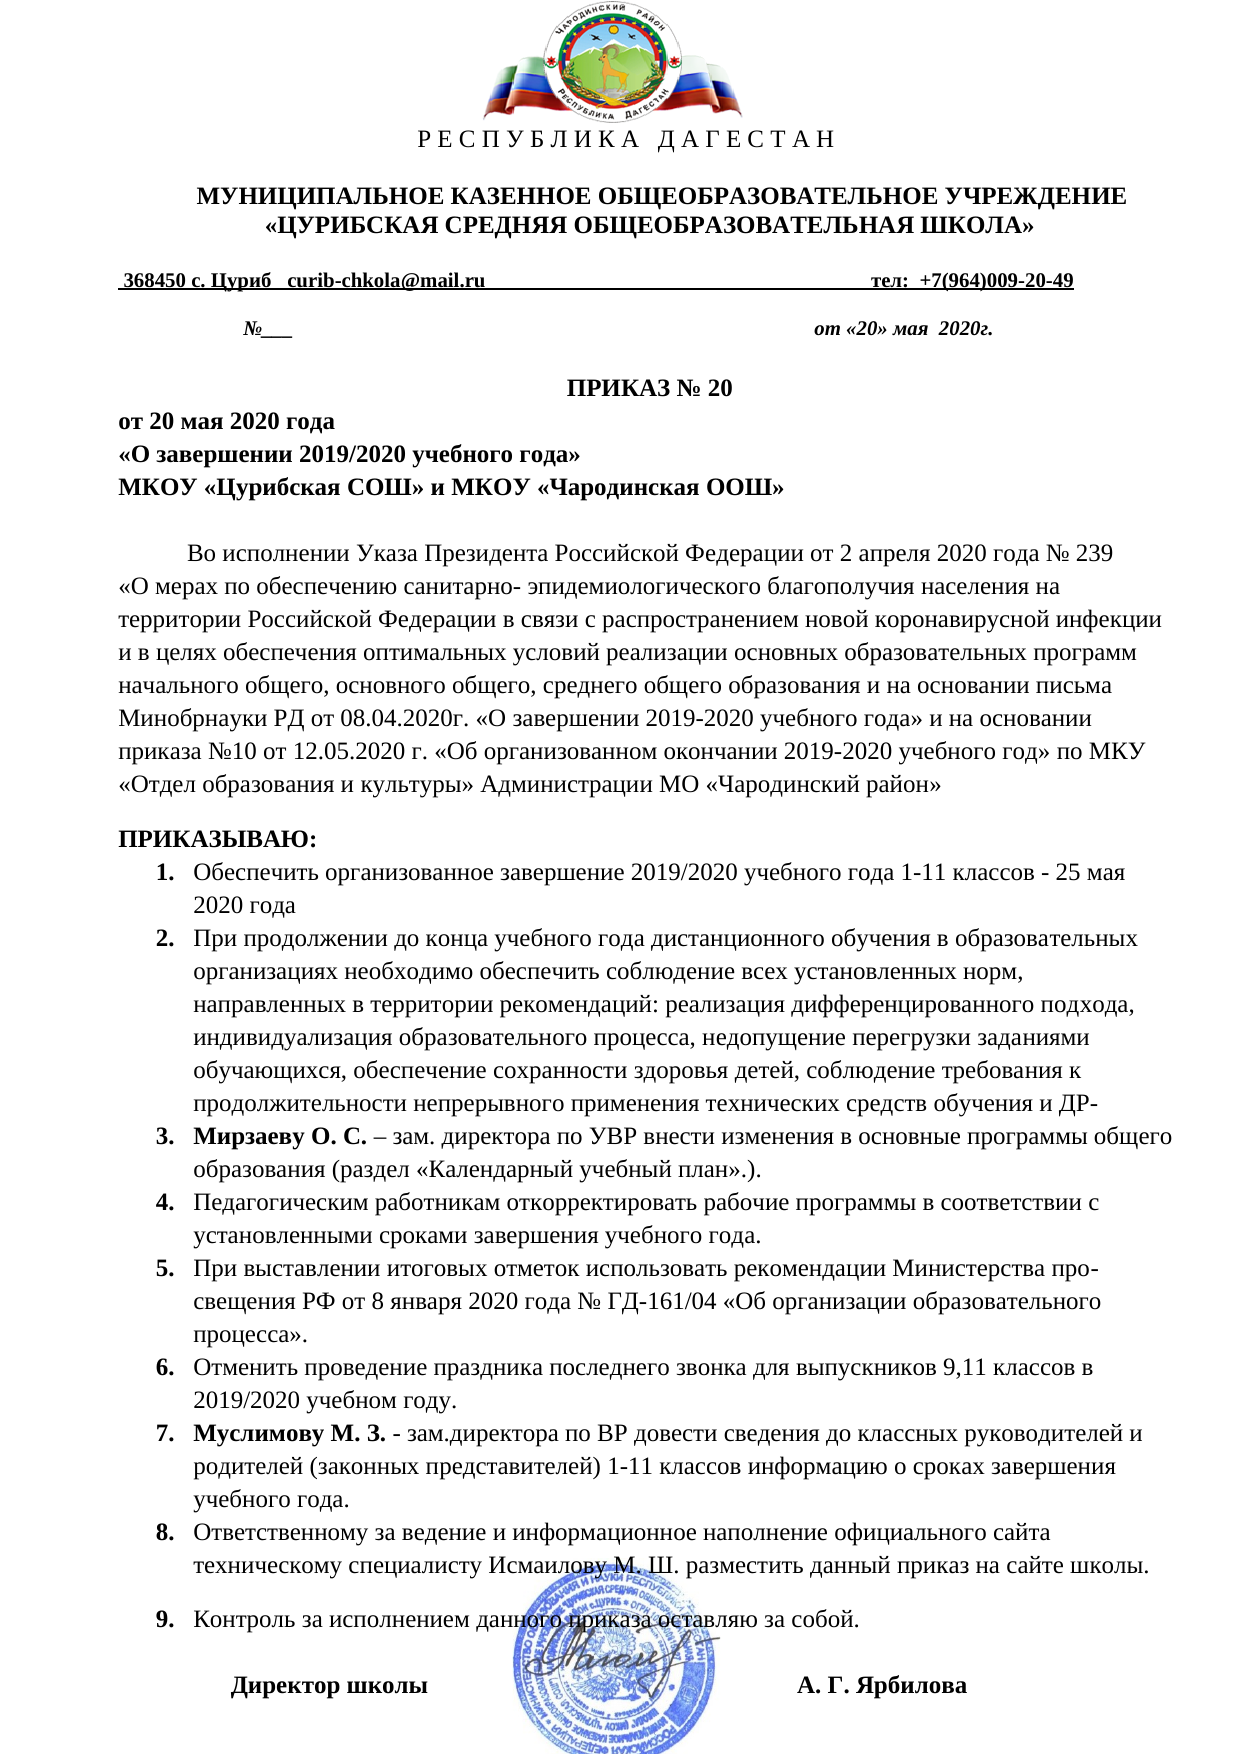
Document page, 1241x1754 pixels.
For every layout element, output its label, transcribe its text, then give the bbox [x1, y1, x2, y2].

text МКОУ «Цурибская СОШ» и МКОУ «Чародинская ООШ» [118, 472, 1181, 501]
list При выставлении итоговых отметок использовать рекомендации Министерства просвещения РФ от 8 января 2020 года № ГД-161/04 «Об организации образовательного процесса». [156, 1253, 1181, 1348]
list Ответственному за ведение и информационное наполнение официального сайта техническому специалисту Исмаилову М. Ш. разместить данный приказ на сайте школы. [156, 1517, 1181, 1579]
text Р Е С П У Б Л И К А Д А Г Е С Т А Н [118, 124, 1181, 153]
picture [512, 1579, 721, 1604]
picture [512, 1699, 721, 1754]
list При продолжении до конца учебного года дистанционного обучения в образовательных организациях необходимо обеспечить соблюдение всех установленных норм, направленных в территории рекомендаций: реализация дифференцированного подхода, индивидуализация образовательного процесса, недопущение перегрузки заданиями обучающихся, обеспечение сохранности здоровья детей, соблюдение требования к продолжительности непрерывного применения технических средств обучения и ДР- [156, 923, 1181, 1117]
text ПРИКАЗ № 20 [118, 373, 1181, 402]
picture [512, 1633, 721, 1670]
list Мирзаеву О. С. – зам. директора по УВР внести изменения в основные программы общего образования (раздел «Календарный учебный план».). [156, 1121, 1181, 1183]
list Педагогическим работникам откорректировать рабочие программы в соответствии с установленными сроками завершения учебного года. [156, 1187, 1181, 1249]
list Обеспечить организованное завершение 2019/2020 учебного года 1-11 классов - 25 мая 2020 года [156, 857, 1181, 919]
text «ЦУРИБСКАЯ СРЕДНЯЯ ОБЩЕОБРАЗОВАТЕЛЬНАЯ ШКОЛА» [118, 210, 1181, 239]
text от 20 мая 2020 года [118, 406, 1181, 434]
text ПРИКАЗЫВАЮ: [118, 824, 1181, 853]
list Отменить проведение праздника последнего звонка для выпускников 9,11 классов в 2019/2020 учебном году. [156, 1352, 1181, 1414]
text Во исполнении Указа Президента Российской Федерации от 2 апреля 2020 года № 239 «О мерах по обеспечению санитарно- эпидемиологического благополучия населения на территории Российской Федерации в связи с распространением новой коронавирусной инфекции и в целях обеспечения оптимальных условий реализации основных образовательных программ начального общего, основного общего, среднего общего образования и на основании письма Минобрнауки РД от 08.04.2020г. «О завершении 2019-2020 учебного года» и на основании приказа №10 от 12.05.2020 г. «Об организованном окончании 2019-2020 учебного год» по МКУ «Отдел образования и культуры» Администрации МО «Чародинский район» [118, 538, 1181, 798]
text «О завершении 2019/2020 учебного года» [118, 439, 1181, 468]
picture [480, 0, 745, 124]
text МУНИЦИПАЛЬНОЕ КАЗЕННОЕ ОБЩЕОБРАЗОВАТЕЛЬНОЕ УЧРЕЖДЕНИЕ [118, 181, 1181, 210]
text №___ от «20» мая 2020г. [118, 316, 1181, 340]
list Муслимову М. З. - зам.директора по ВР довести сведения до классных руководителей и родителей (законных представителей) 1-11 классов информацию о сроках завершения учебного года. [156, 1418, 1181, 1513]
list Контроль за исполнением данного приказа оставляю за собой. [156, 1604, 1181, 1633]
text 368450 с. Цуриб curib-chkola@mail.ru тел: +7(964)009-20-49 [118, 268, 1181, 292]
text Директор школы А. Г. Ярбилова [118, 1670, 1181, 1699]
